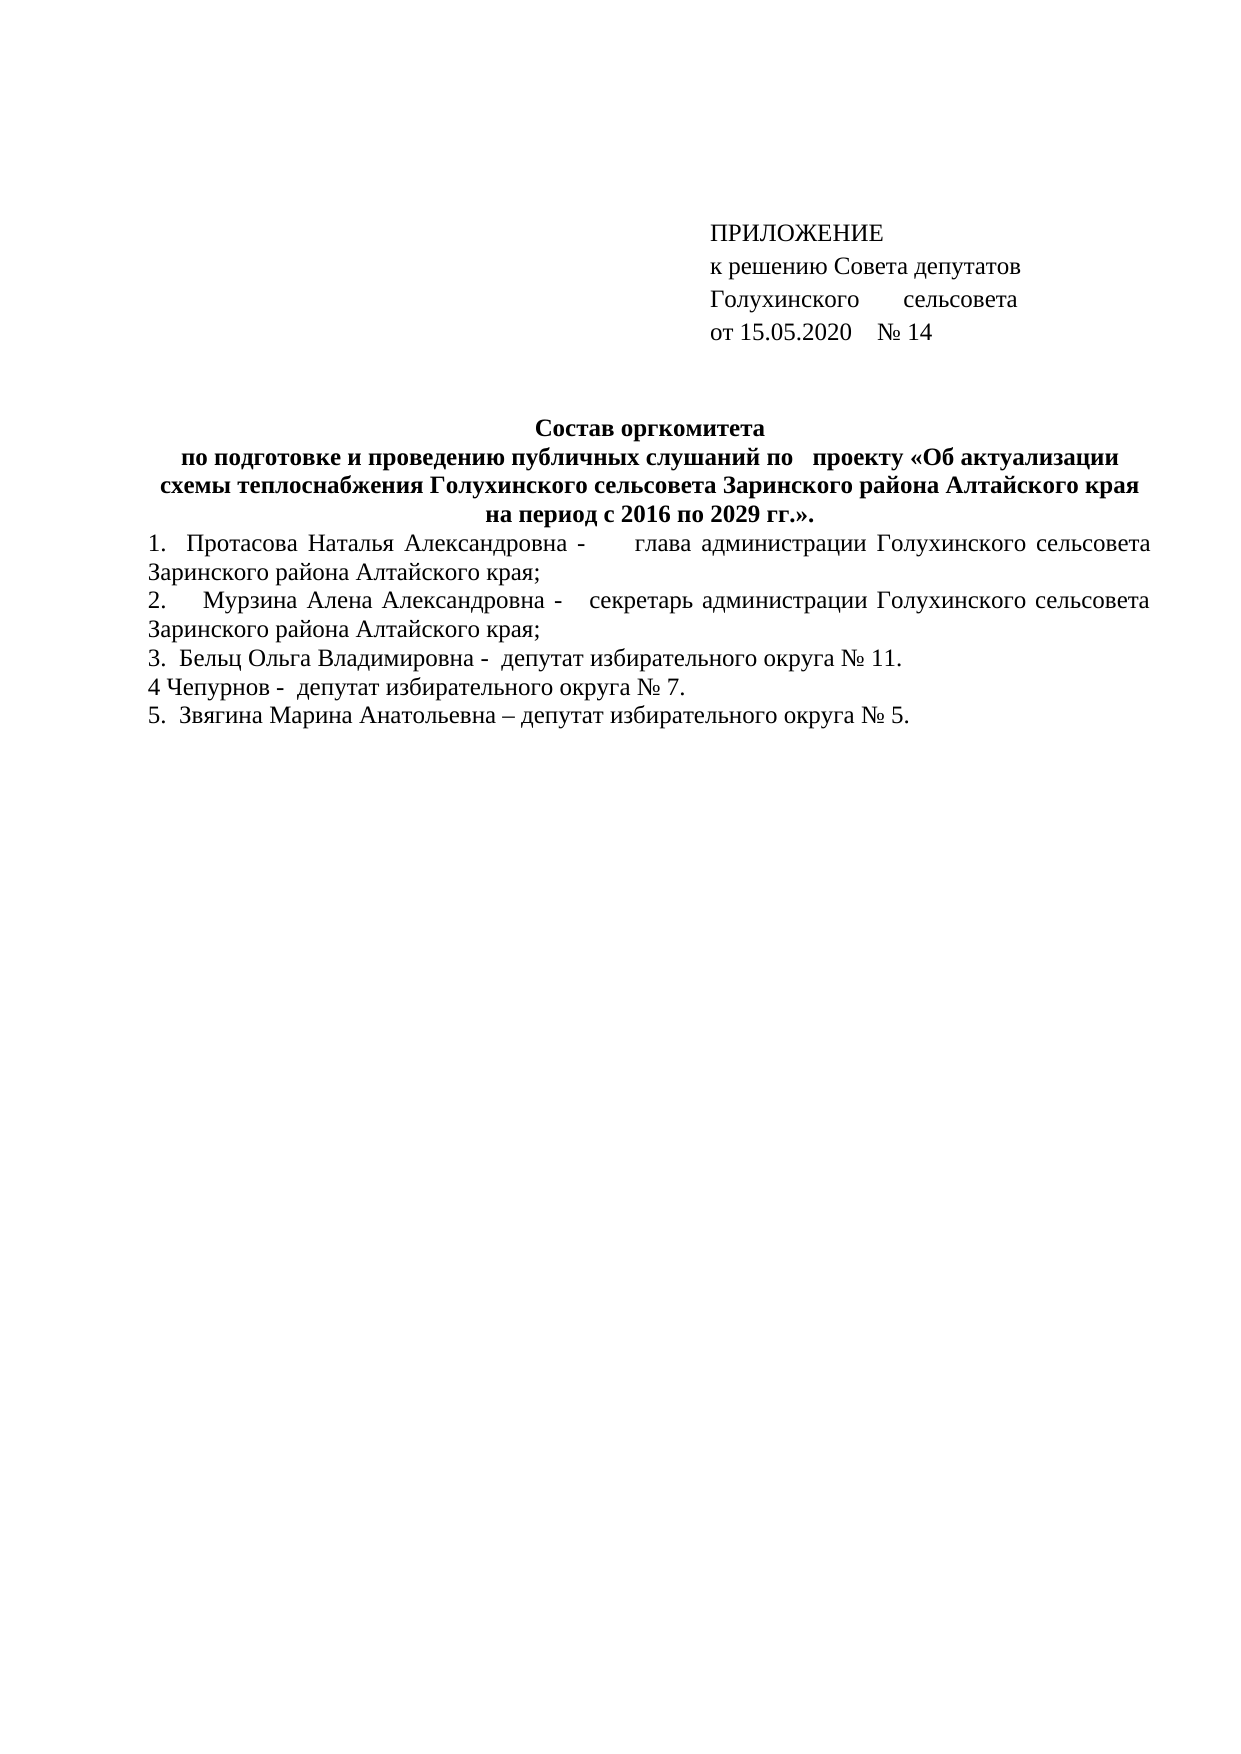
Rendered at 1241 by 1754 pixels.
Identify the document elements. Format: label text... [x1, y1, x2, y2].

text 2. Мурзина Алена Александровна - секретарь администрации Голухинского сельсовета Заринского района Алтайского края; [148, 585, 1152, 643]
text 5. Звягина Марина Анатольевна – депутат избирательного округа № 5. [148, 700, 1152, 729]
text по подготовке и проведению публичных слушаний по проекту «Об актуализации схемы теплоснабжения Голухинского сельсовета Заринского района Алтайского края на период с 2016 по 2029 гг.». [148, 442, 1152, 528]
text Состав оргкомитета [148, 413, 1152, 442]
text 4 Чепурнов - депутат избирательного округа № 7. [148, 672, 1152, 700]
table_header ПРИЛОЖЕНИЕ к решению Совета депутатов Голухинского сельсовета от 15.05.2020 № 14 [699, 218, 1086, 383]
text 3. Бельц Ольга Владимировна - депутат избирательного округа № 11. [148, 643, 1152, 672]
text 1. Протасова Наталья Александровна - глава администрации Голухинского сельсовета Заринского района Алтайского края; [148, 528, 1152, 585]
